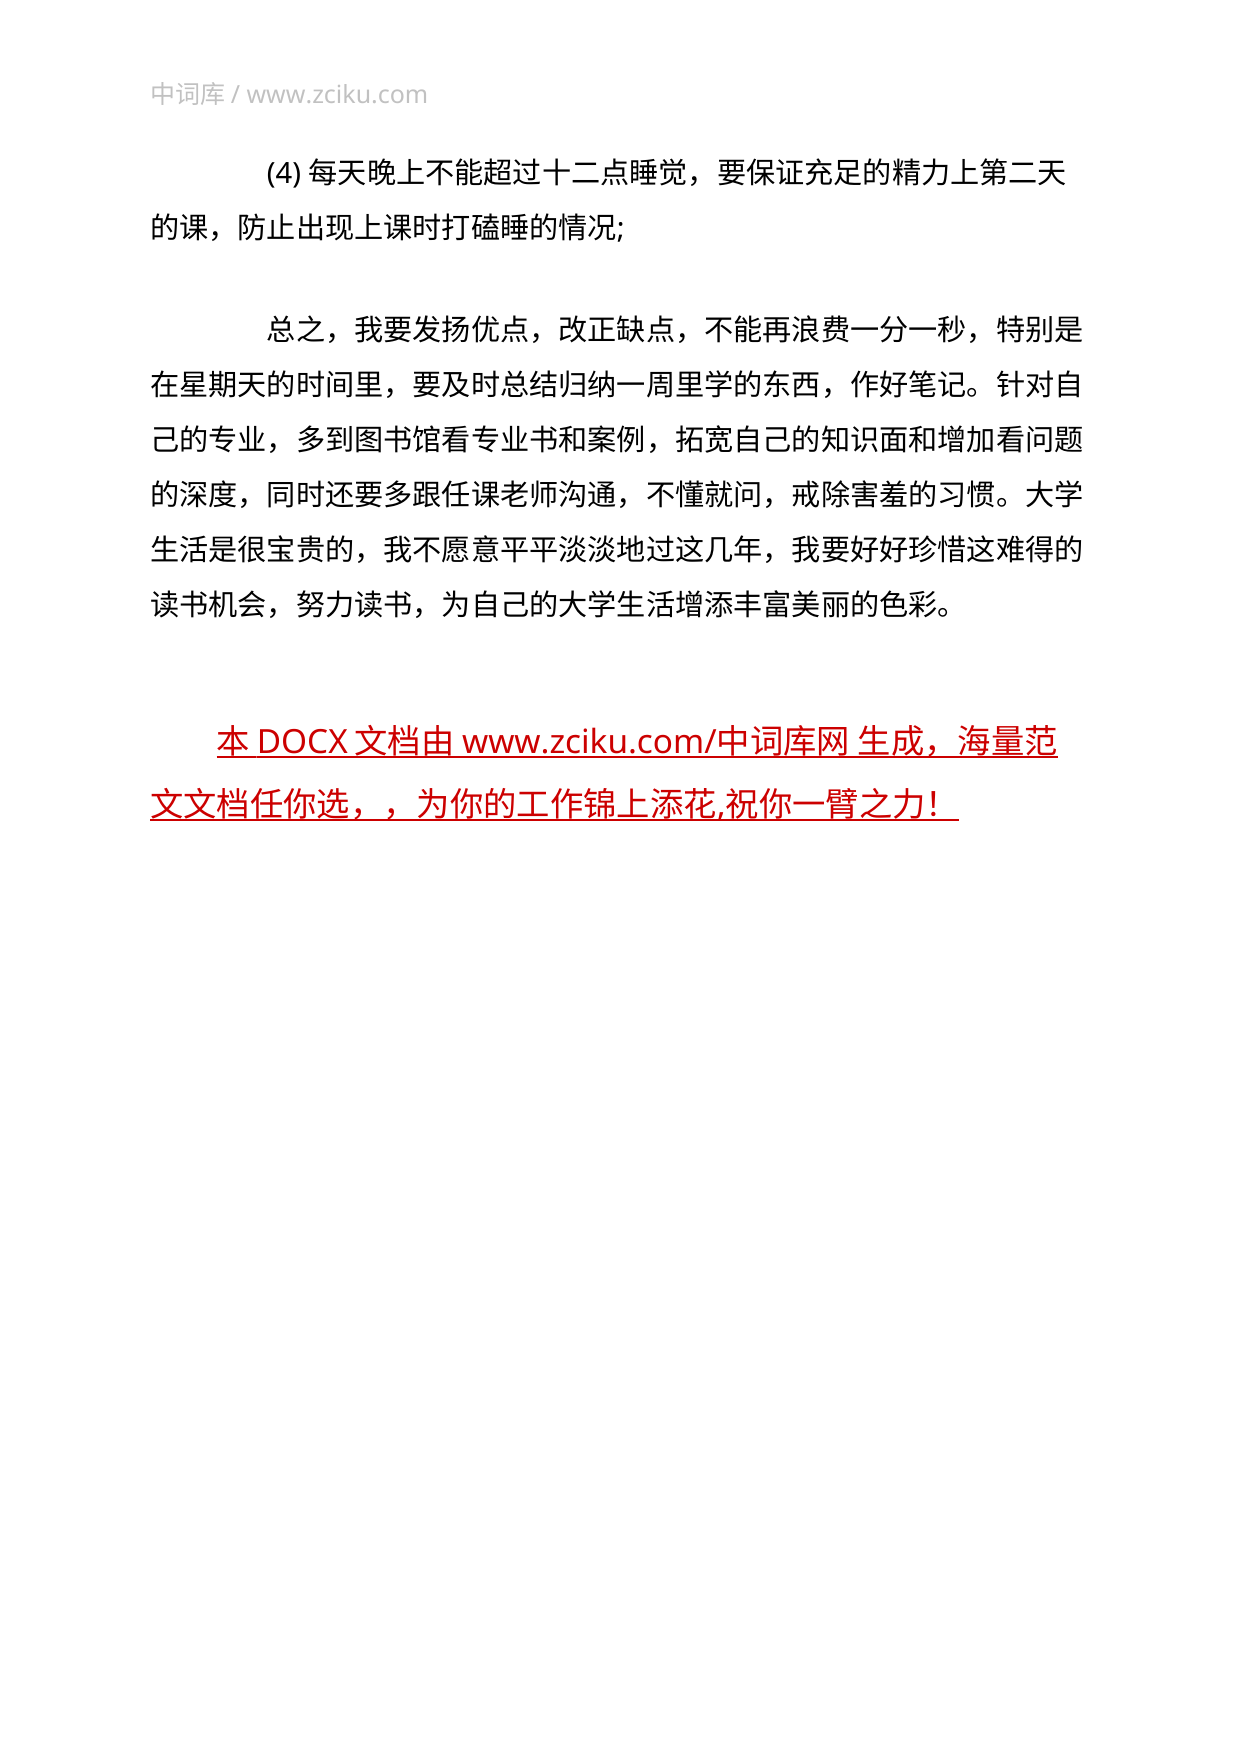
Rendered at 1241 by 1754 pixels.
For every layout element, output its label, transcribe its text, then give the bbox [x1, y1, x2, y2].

text 总之，我要发扬优点，改正缺点，不能再浪费一分一秒，特别是在星期天的时间里，要及时总结归纳一周里学的东西，作好笔记。针对自己的专业，多到图书馆看专业书和案例，拓宽自己的知识面和增加看问题的深度，同时还要多跟任课老师沟通，不懂就问，戒除害羞的习惯。大学生活是很宝贵的，我不愿意平平淡淡地过这几年，我要好好珍惜这难得的读书机会，努力读书，为自己的大学生活增添丰富美丽的色彩。 [150, 307, 1090, 624]
text 本DOCX文档由 www.zciku.com/中词库网 生成，海量范文文档任你选，，为你的工作锦上添花,祝你一臂之力！ [150, 714, 1090, 826]
text (4) 每天晚上不能超过十二点睡觉，要保证充足的精力上第二天的课，防止出现上课时打磕睡的情况; [150, 150, 1090, 247]
